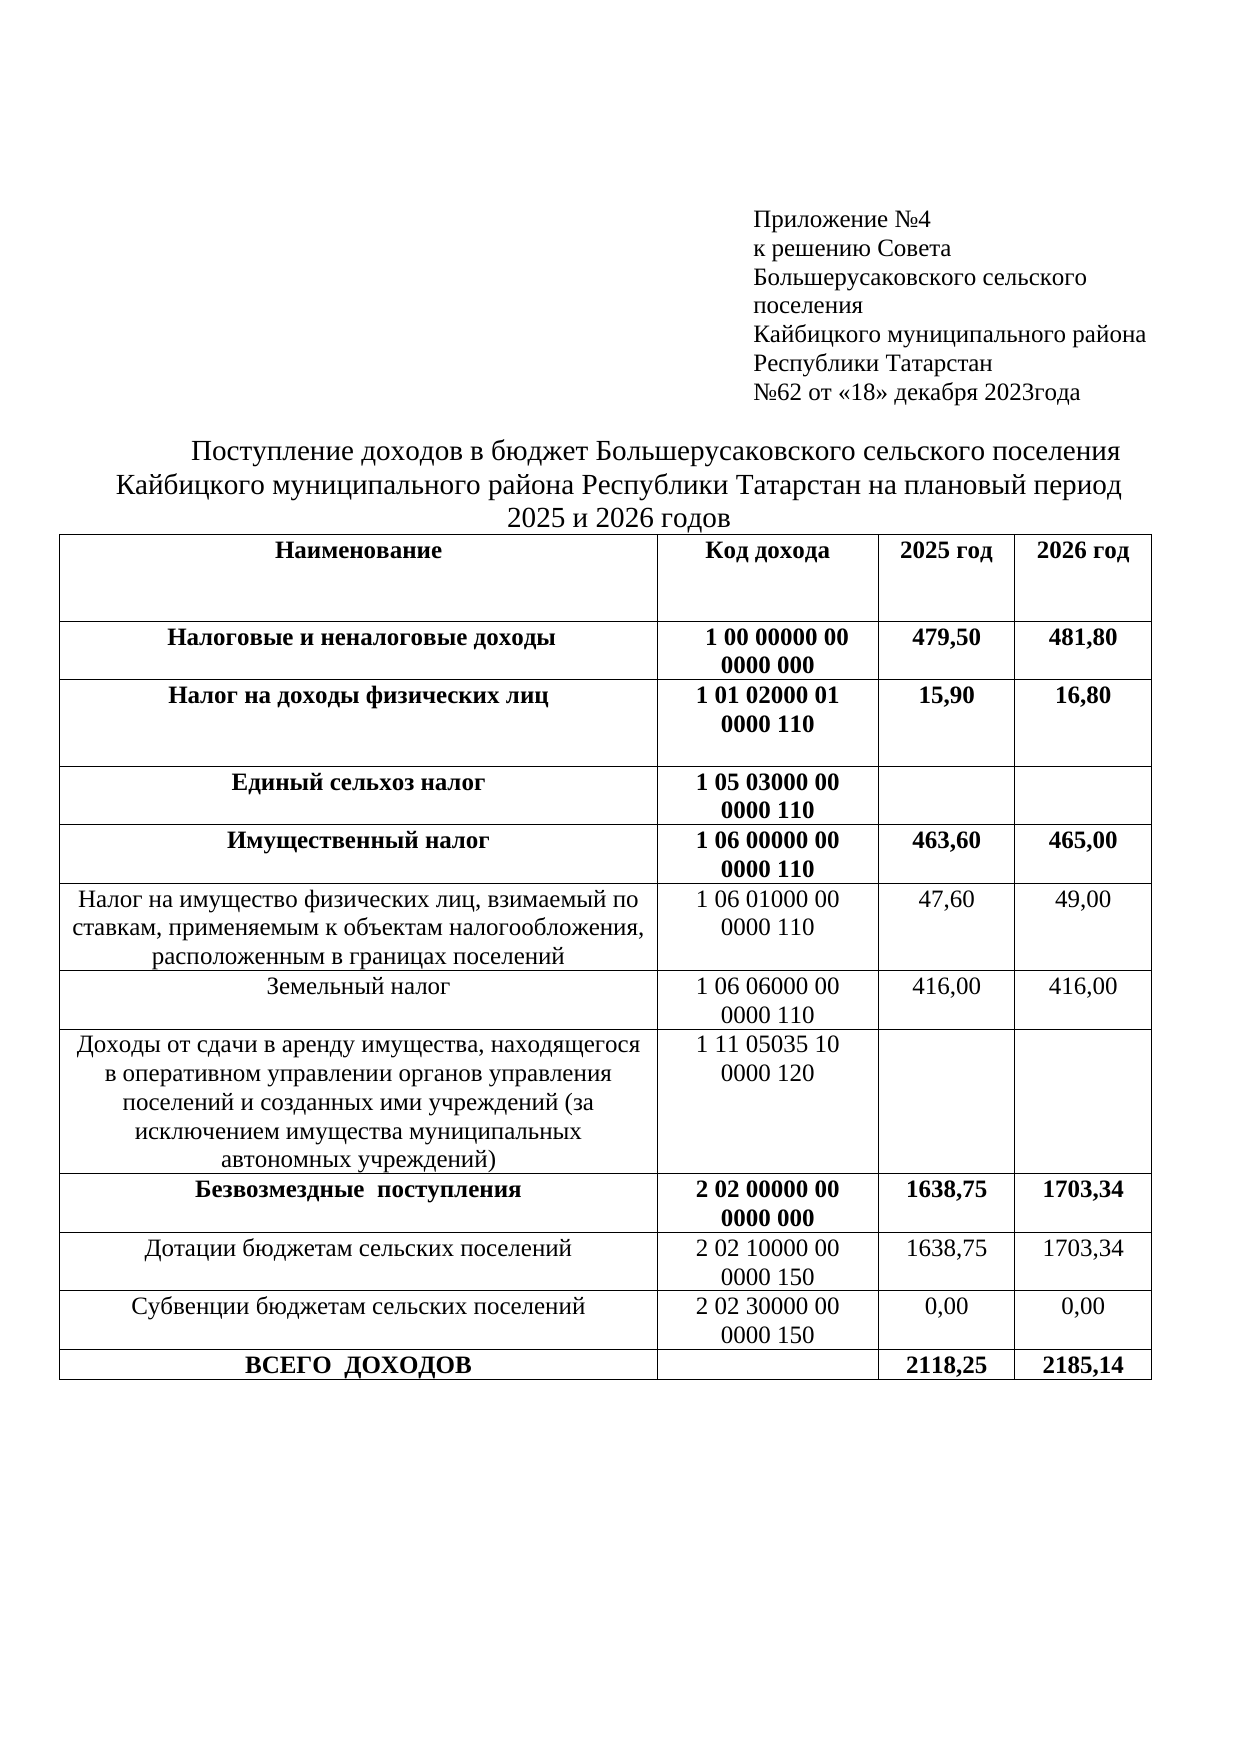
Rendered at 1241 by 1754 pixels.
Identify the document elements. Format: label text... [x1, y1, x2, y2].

table_cell 2 02 10000 00 0000 150 [658, 1233, 878, 1290]
text Кайбицкого муниципального района [59, 319, 1152, 348]
table_cell 1 06 00000 00 0000 110 [658, 825, 878, 883]
table_cell 1 01 02000 01 0000 110 [658, 680, 878, 766]
table_cell Налог на доходы физических лиц [60, 680, 657, 766]
table_cell ВСЕГО ДОХОДОВ [60, 1350, 657, 1379]
table_cell 481,80 [1015, 622, 1151, 679]
table_cell Дотации бюджетам сельских поселений [60, 1233, 657, 1290]
table_cell Субвенции бюджетам сельских поселений [60, 1291, 657, 1349]
text поселения [59, 290, 1152, 319]
table_cell 16,80 [1015, 680, 1151, 766]
text Республики Татарстан [59, 348, 1152, 377]
table_cell Земельный налог [60, 971, 657, 1028]
table_header 2026 год [1015, 535, 1151, 621]
table_cell 416,00 [1015, 971, 1151, 1028]
table_cell 463,60 [879, 825, 1014, 883]
table_header Наименование [60, 535, 657, 621]
table_cell 1703,34 [1015, 1233, 1151, 1290]
table_cell Доходы от сдачи в аренду имущества, находящегося в оперативном управлении органов управления поселений и созданных ими учреждений (за исключением имущества муниципальных автономных учреждений) [60, 1030, 657, 1173]
table_cell Имущественный налог [60, 825, 657, 883]
table_cell 15,90 [879, 680, 1014, 766]
table_cell 1 06 01000 00 0000 110 [658, 884, 878, 970]
table_cell 47,60 [879, 884, 1014, 970]
text к решению Совета [59, 233, 1152, 262]
table_cell Налоговые и неналоговые доходы [60, 622, 657, 679]
table_cell 0,00 [1015, 1291, 1151, 1349]
text Большерусаковского сельского [59, 262, 1152, 290]
table_cell Единый сельхоз налог [60, 767, 657, 824]
table_cell 2 02 30000 00 0000 150 [658, 1291, 878, 1349]
table_cell 1638,75 [879, 1174, 1014, 1232]
table_cell [1015, 767, 1151, 824]
table_cell 416,00 [879, 971, 1014, 1028]
table_cell 479,50 [879, 622, 1014, 679]
text Приложение №4 [59, 204, 1152, 233]
table_cell 0,00 [879, 1291, 1014, 1349]
table_cell [1015, 1030, 1151, 1173]
table_cell Налог на имущество физических лиц, взимаемый по ставкам, применяемым к объектам налогообложения, расположенным в границах поселений [60, 884, 657, 970]
table_cell 465,00 [1015, 825, 1151, 883]
table_cell 1 11 05035 10 0000 120 [658, 1030, 878, 1173]
text №62 от «18» декабря 2023года [59, 377, 1152, 405]
table_cell 1 00 00000 00 0000 000 [658, 622, 878, 679]
table_cell 2185,14 [1015, 1350, 1151, 1379]
table_cell Безвозмездные поступления [60, 1174, 657, 1232]
table_cell [658, 1350, 878, 1379]
table_header Код дохода [658, 535, 878, 621]
table_header 2025 год [879, 535, 1014, 621]
table_cell 1 05 03000 00 0000 110 [658, 767, 878, 824]
table_cell 2 02 00000 00 0000 000 [658, 1174, 878, 1232]
text Поступление доходов в бюджет Большерусаковского сельского поселения Кайбицкого муниципального района Республики Татарстан на плановый период 2025 и 2026 годов [103, 433, 1134, 534]
table_cell 1 06 06000 00 0000 110 [658, 971, 878, 1028]
table_cell 1703,34 [1015, 1174, 1151, 1232]
table_cell [879, 1030, 1014, 1173]
table_cell [879, 767, 1014, 824]
table_cell 2118,25 [879, 1350, 1014, 1379]
table_cell 1638,75 [879, 1233, 1014, 1290]
table_cell 49,00 [1015, 884, 1151, 970]
